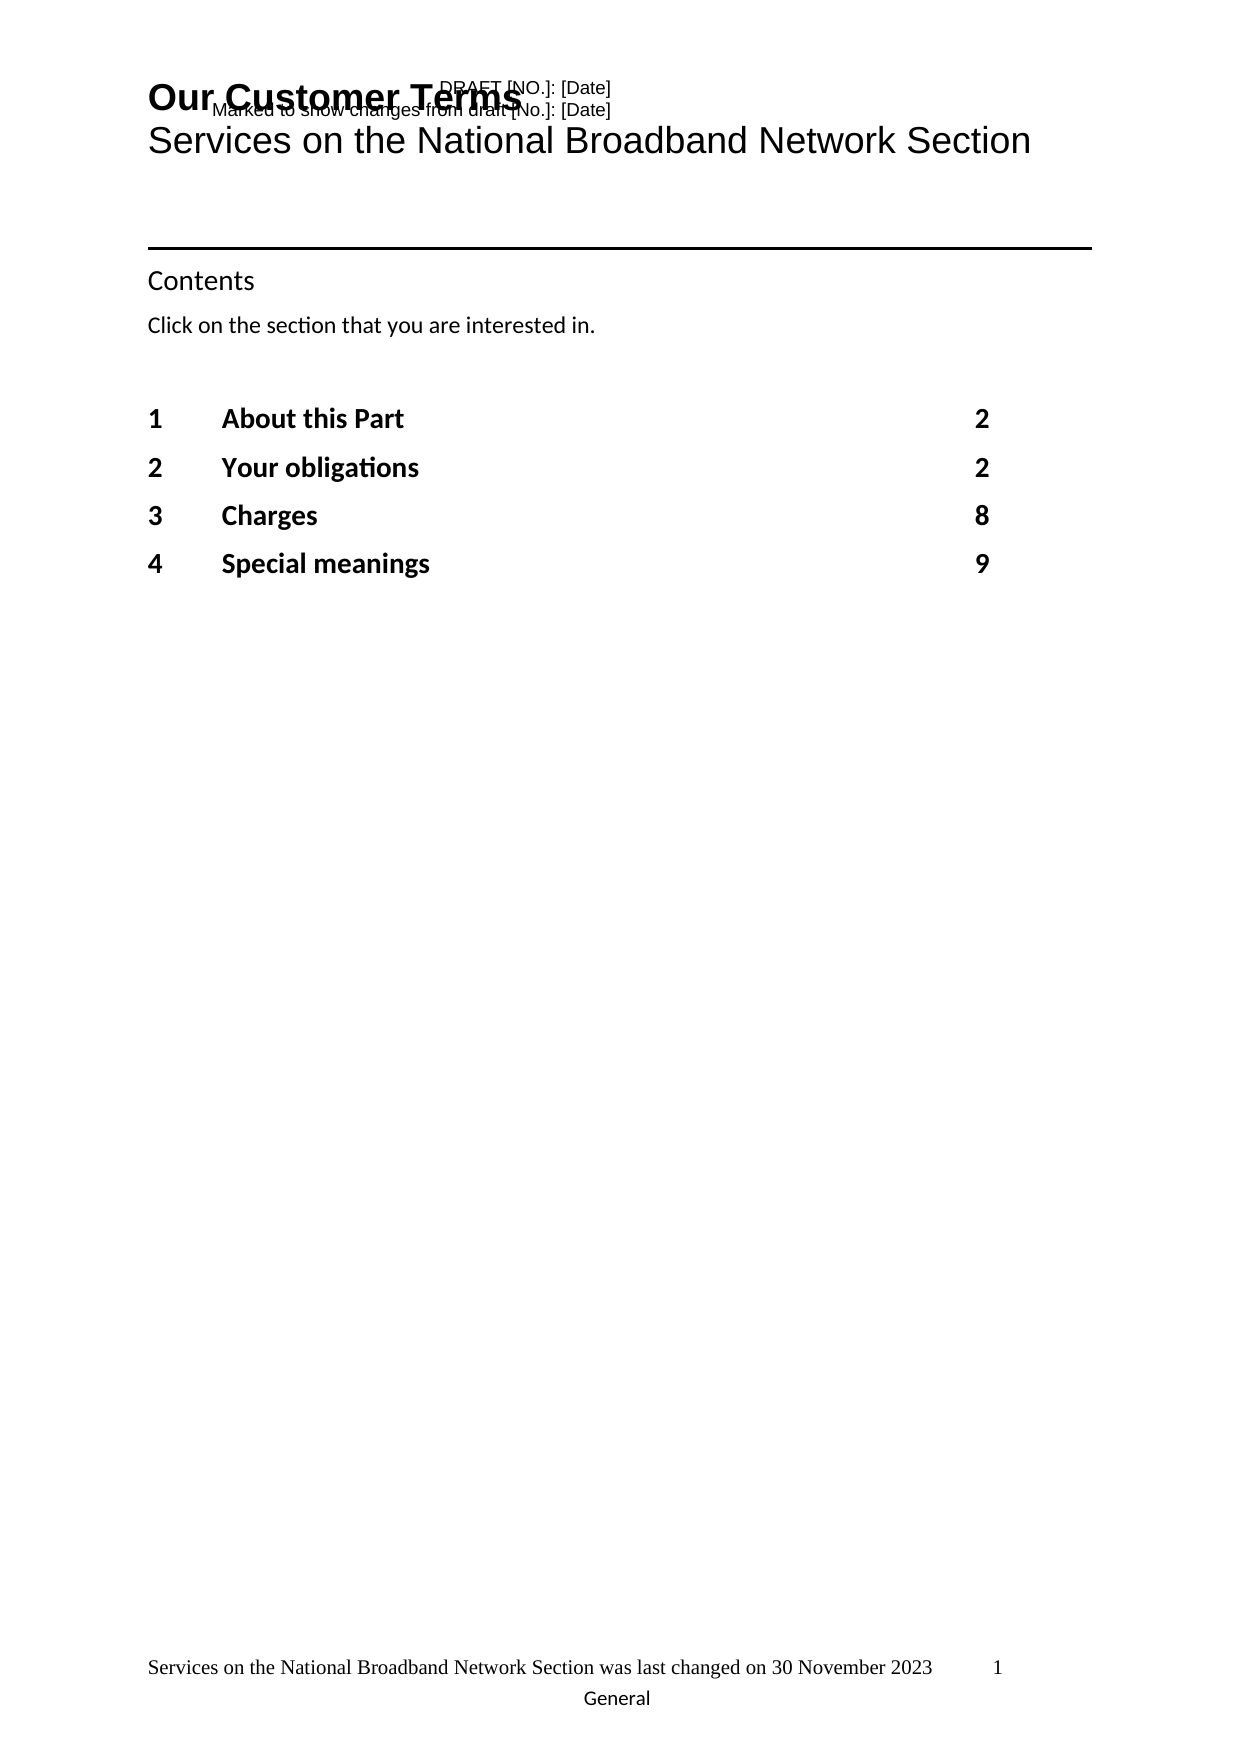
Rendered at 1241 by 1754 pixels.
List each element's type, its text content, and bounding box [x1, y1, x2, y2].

text Click on the section that you are interested in. [148, 311, 1092, 340]
text 4 Special meanings 9 [148, 545, 1092, 581]
text Contents [148, 262, 1092, 298]
text 2 Your obligations 2 [148, 449, 1092, 484]
text 1 About this Part 2 [148, 401, 1092, 436]
text 3 Charges 8 [148, 497, 1092, 532]
